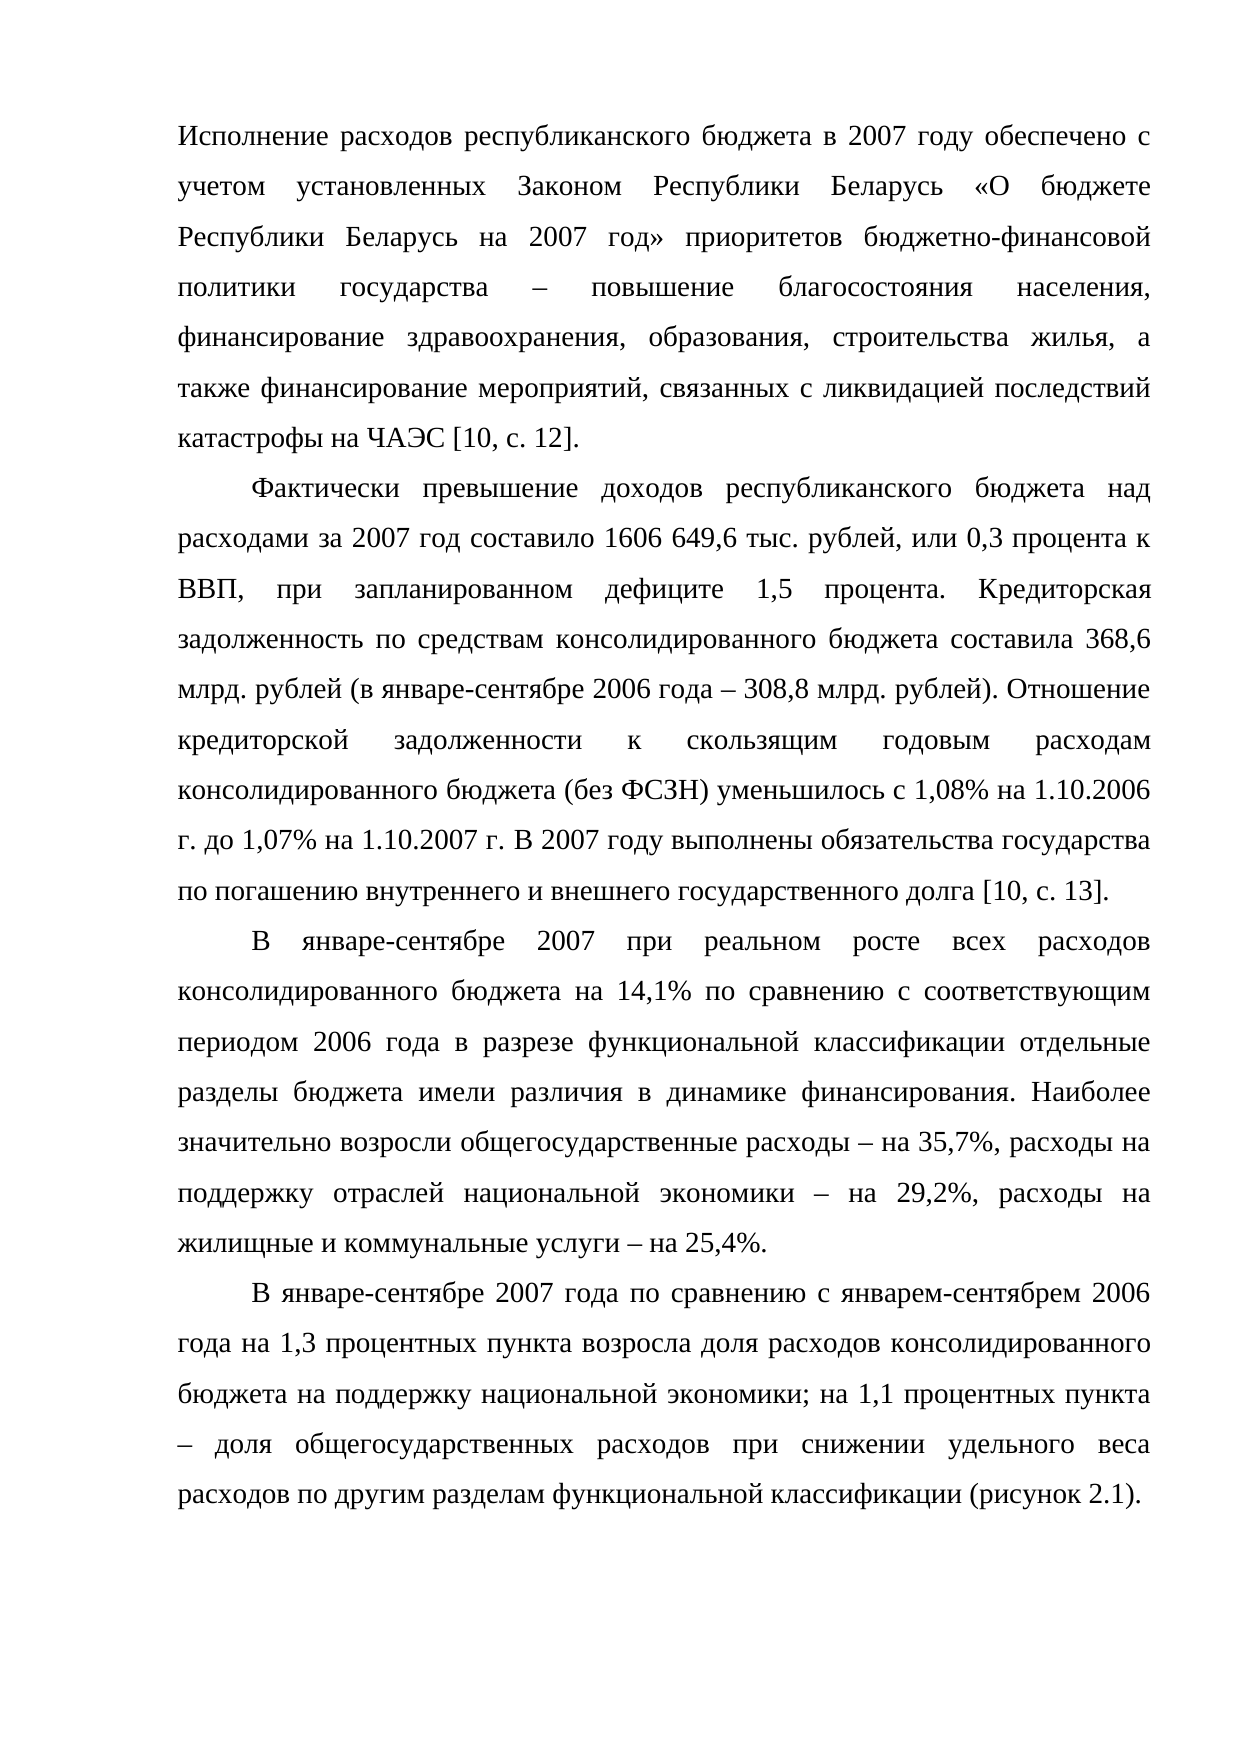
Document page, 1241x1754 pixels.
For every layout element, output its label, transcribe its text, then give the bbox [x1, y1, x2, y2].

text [177, 118, 1152, 453]
text В январе-сентябре 2007 при реальном росте всех расходов консолидированного бюджета на 14,1% по сравнению с соответствующим периодом 2006 года в разрезе функциональной классификации отдельные разделы бюджета имели различия в динамике финансирования. Наиболее значительно возросли общегосударственные расходы – на 35,7%, расходы на поддержку отраслей национальной экономики – на 29,2%, расходы на жилищные и коммунальные услуги – на 25,4%. [177, 923, 1152, 1258]
text Фактически превышение доходов республиканского бюджета над расходами за 2007 год составило 1606 649,6 тыс. рублей, или 0,3 процента к ВВП, при запланированном дефиците 1,5 процента. Кредиторская задолженность по средствам консолидированного бюджета составила 368,6 млрд. рублей (в январе-сентябре 2006 года – 308,8 млрд. рублей). Отношение кредиторской задолженности к скользящим годовым расходам консолидированного бюджета (без ФСЗН) уменьшилось с 1,08% на 1.10.2006 г. до 1,07% на 1.10.2007 г. В 2007 году выполнены обязательства государства по погашению внутреннего и внешнего государственного долга [10, с. 13]. [177, 470, 1152, 906]
text В январе-сентябре 2007 года по сравнению с январем-сентябрем 2006 года на 1,3 процентных пункта возросла доля расходов консолидированного бюджета на поддержку национальной экономики; на 1,1 процентных пункта – доля общегосударственных расходов при снижении удельного веса расходов по другим разделам функциональной классификации (рисунок 2.1). [177, 1275, 1152, 1510]
